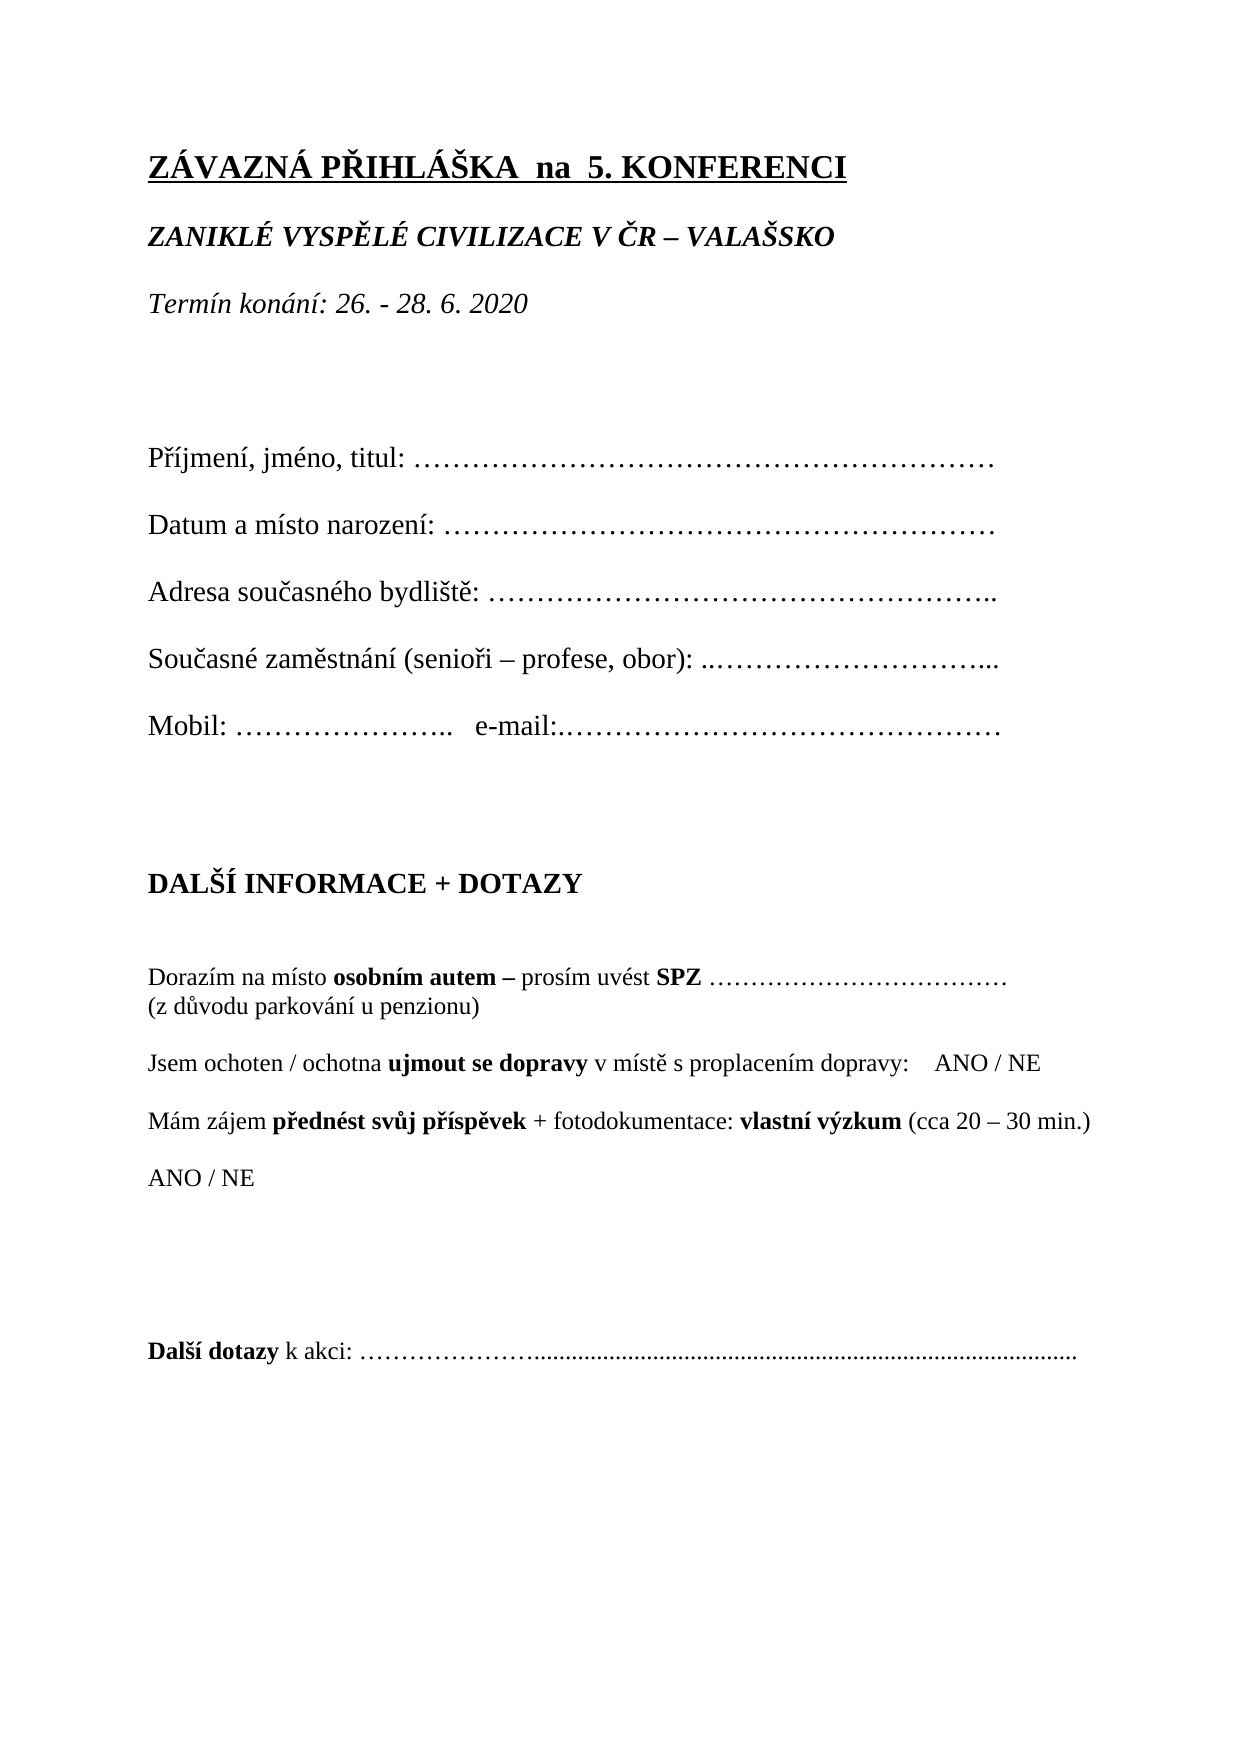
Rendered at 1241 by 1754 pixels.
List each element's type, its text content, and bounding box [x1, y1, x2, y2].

text Termín konání: 26. - 28. 6. 2020 [148, 287, 1093, 320]
text Jsem ochoten / ochotna ujmout se dopravy v místě s proplacením dopravy: ANO / NE [148, 1048, 1093, 1077]
text DALŠÍ INFORMACE + DOTAZY [148, 866, 1093, 900]
text ANO / NE [148, 1163, 1093, 1192]
text Mám zájem přednést svůj příspěvek + fotodokumentace: vlastní výzkum (cca 20 – 30 min.) [148, 1106, 1093, 1135]
text Dorazím na místo osobním autem – prosím uvést SPZ ……………………………… [148, 962, 1093, 991]
text Datum a místo narození: ………………………………………………… [148, 507, 1093, 541]
text Adresa současného bydliště: …………………………………………….. [148, 574, 1093, 608]
text ZANIKLÉ VYSPĚLÉ CIVILIZACE V ČR – VALAŠSKO [148, 219, 1093, 253]
text (z důvodu parkování u penzionu) [148, 991, 1093, 1020]
text Další dotazy k akci: …………………....................................................................................... [148, 1336, 1093, 1365]
text ZÁVAZNÁ PŘIHLÁŠKA na 5. KONFERENCI [148, 148, 1093, 186]
text Příjmení, jméno, titul: …………………………………………………… [148, 440, 1093, 473]
text Současné zaměstnání (senioři – profese, obor): ..………………………... [148, 641, 1093, 675]
text Mobil: ………………….. e-mail:.……………………………………… [148, 708, 1093, 742]
